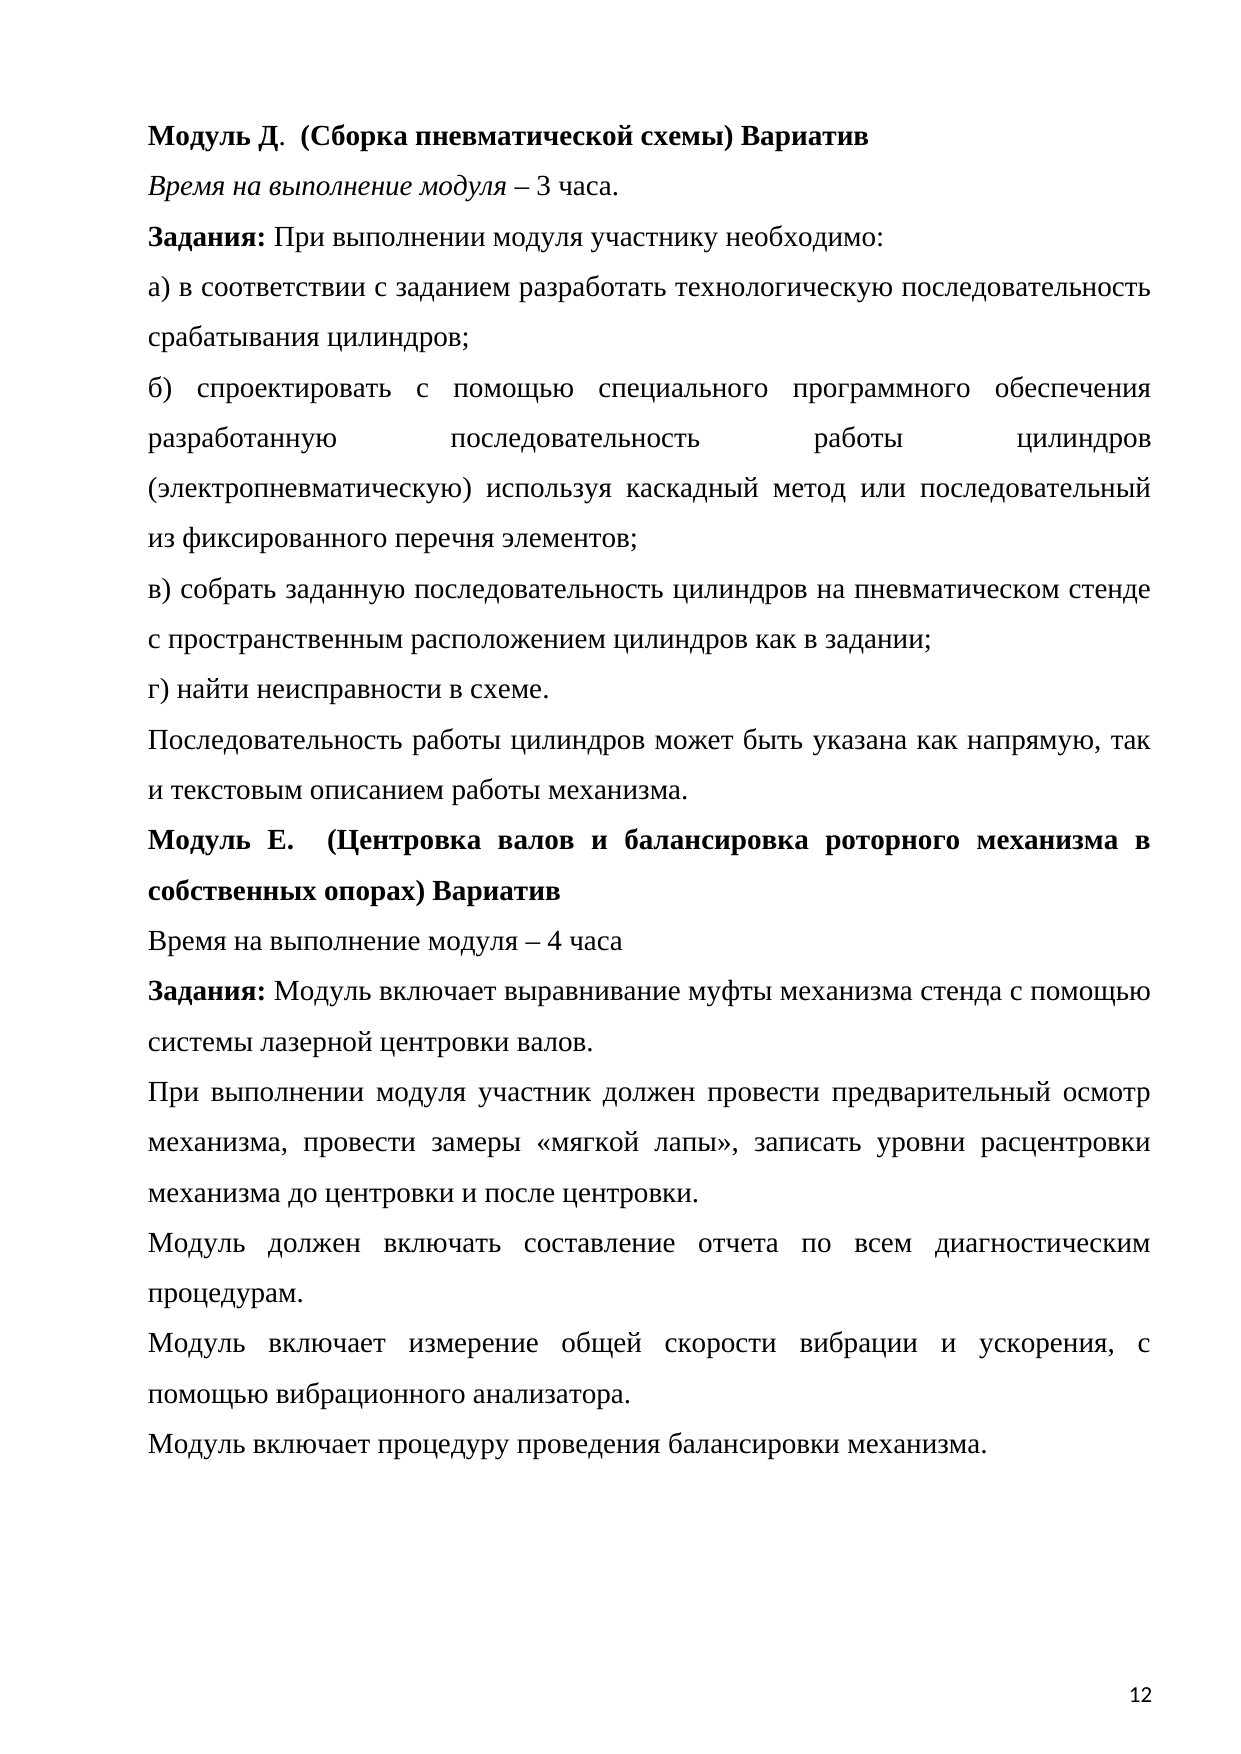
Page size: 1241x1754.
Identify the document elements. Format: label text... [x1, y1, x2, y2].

text При выполнении модуля участник должен провести предварительный осмотр механизма, провести замеры «мягкой лапы», записать уровни расцентровки механизма до центровки и после центровки. [148, 1074, 1152, 1208]
text Время на выполнение модуля – 4 часа [148, 923, 1152, 957]
text Задания: Модуль включает выравнивание муфты механизма стенда с помощью системы лазерной центровки валов. [148, 973, 1152, 1057]
text а) в соответствии с заданием разработать технологическую последовательность срабатывания цилиндров; [148, 269, 1152, 353]
text б) спроектировать с помощью специального программного обеспечения разработанную последовательность работы цилиндров (электропневматическую) используя каскадный метод или последовательный из фиксированного перечня элементов; [148, 370, 1152, 554]
text Модуль должен включать составление отчета по всем диагностическим процедурам. [148, 1225, 1152, 1309]
text Модуль включает измерение общей скорости вибрации и ускорения, с помощью вибрационного анализатора. [148, 1326, 1152, 1409]
text Модуль Е. (Центровка валов и балансировка роторного механизма в собственных опорах) Вариатив [148, 822, 1152, 906]
text в) собрать заданную последовательность цилиндров на пневматическом стенде с пространственным расположением цилиндров как в задании; [148, 571, 1152, 655]
text г) найти неисправности в схеме. [148, 672, 1152, 705]
text Последовательность работы цилиндров может быть указана как напрямую, так и текстовым описанием работы механизма. [148, 722, 1152, 806]
text Время на выполнение модуля – 3 часа. [148, 168, 1152, 202]
text Задания: При выполнении модуля участнику необходимо: [148, 219, 1152, 252]
text Модуль Д. (Сборка пневматической схемы) Вариатив [148, 118, 1152, 152]
text Модуль включает процедуру проведения балансировки механизма. [148, 1426, 1152, 1460]
